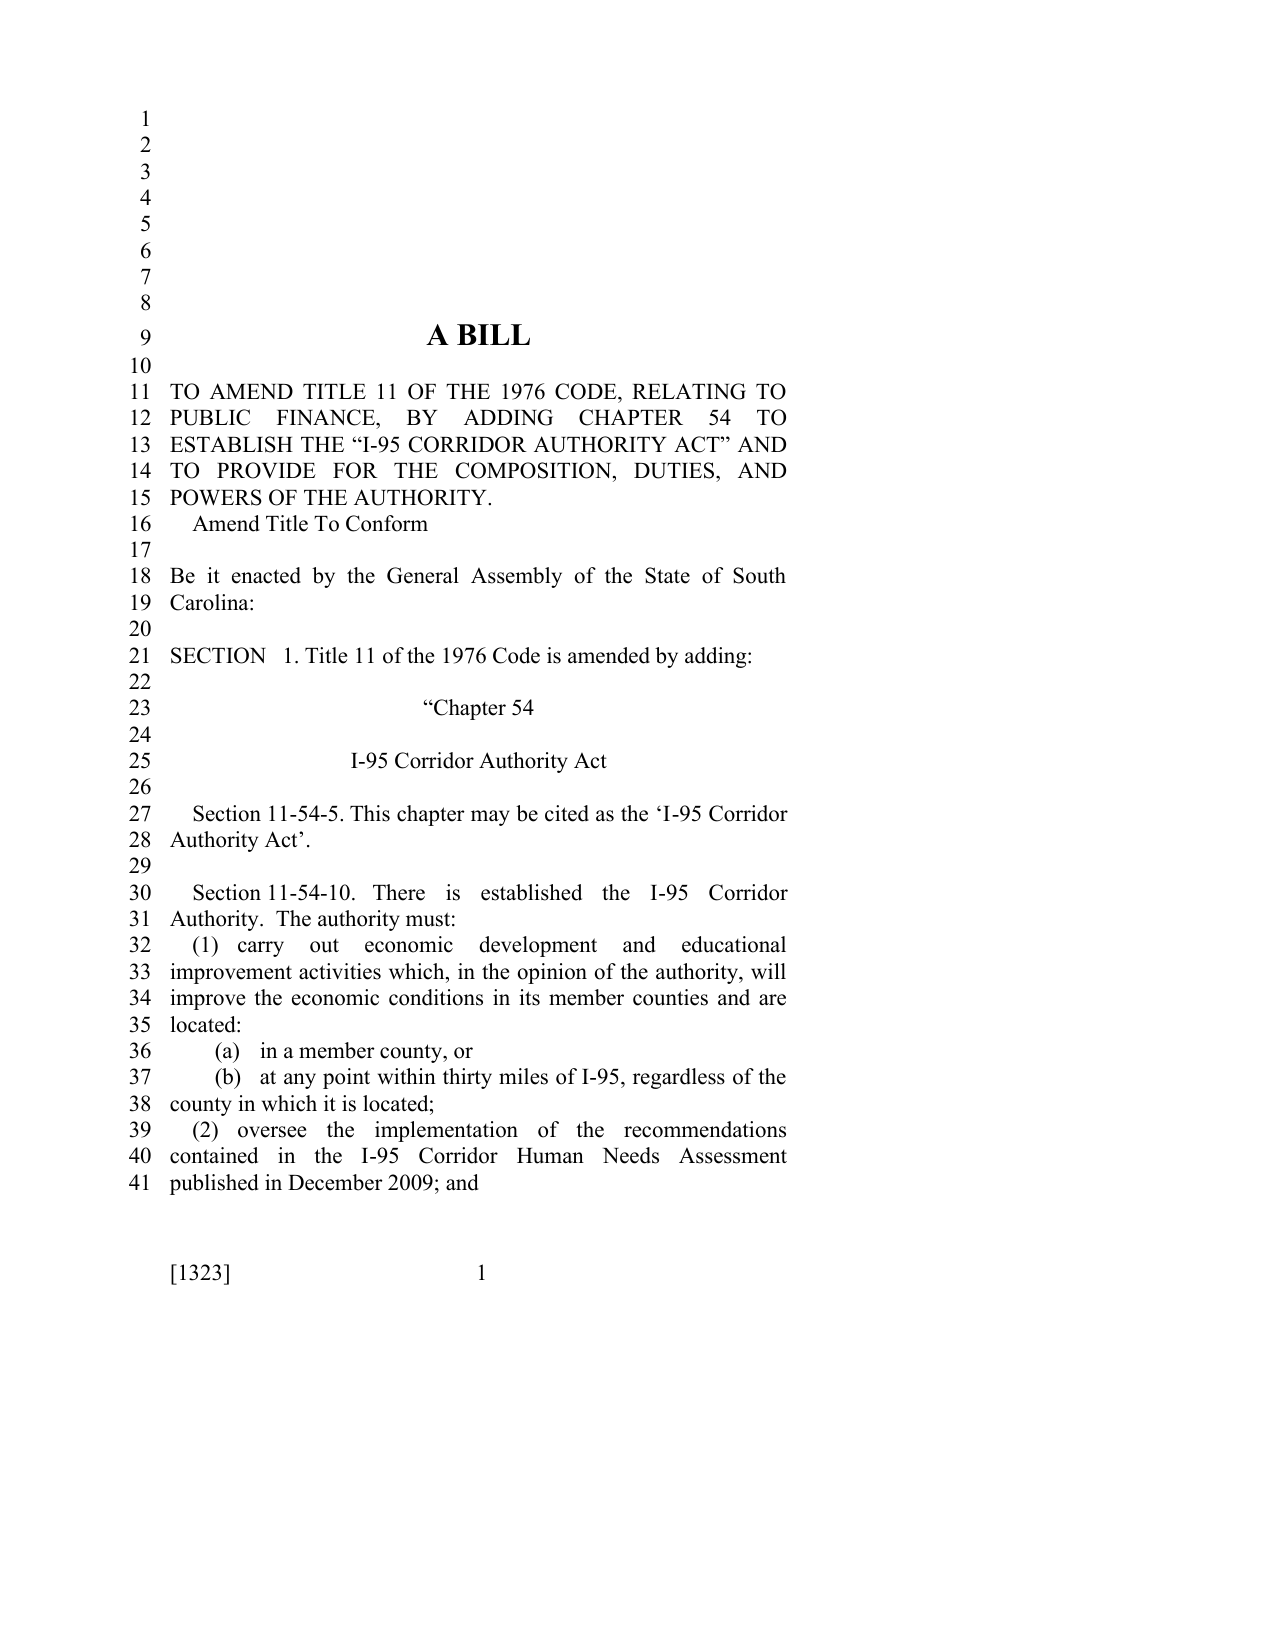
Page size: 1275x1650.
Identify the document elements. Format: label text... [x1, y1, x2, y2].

text Section 11-54-10. There is established the I-95 Corridor Authority. The authority must: [169, 879, 787, 932]
text (a) in a member county, or [169, 1037, 787, 1063]
text (b) at any point within thirty miles of I-95, regardless of the county in which it is located; [169, 1063, 787, 1116]
text I-95 Corridor Authority Act [169, 747, 787, 773]
text TO AMEND TITLE 11 OF THE 1976 CODE, RELATING TO PUBLIC FINANCE, BY ADDING CHAPTER 54 TO ESTABLISH THE “I-95 CORRIDOR AUTHORITY ACT” AND TO PROVIDE FOR THE COMPOSITION, DUTIES, AND POWERS OF THE AUTHORITY. [169, 378, 787, 510]
text SECTION 1. Title 11 of the 1976 Code is amended by adding: [169, 642, 787, 668]
text (2) oversee the implementation of the recommendations contained in the I-95 Corridor Human Needs Assessment published in December 2009; and [169, 1116, 787, 1195]
text A BILL [169, 316, 787, 352]
text “Chapter 54 [169, 694, 787, 721]
text Amend Title To Conform [169, 510, 787, 536]
text (1) carry out economic development and educational improvement activities which, in the opinion of the authority, will improve the economic conditions in its member counties and are located: [169, 932, 787, 1037]
text Section 11-54-5. This chapter may be cited as the ‘I-95 Corridor Authority Act’. [169, 800, 787, 852]
text Be it enacted by the General Assembly of the State of South Carolina: [169, 563, 787, 615]
